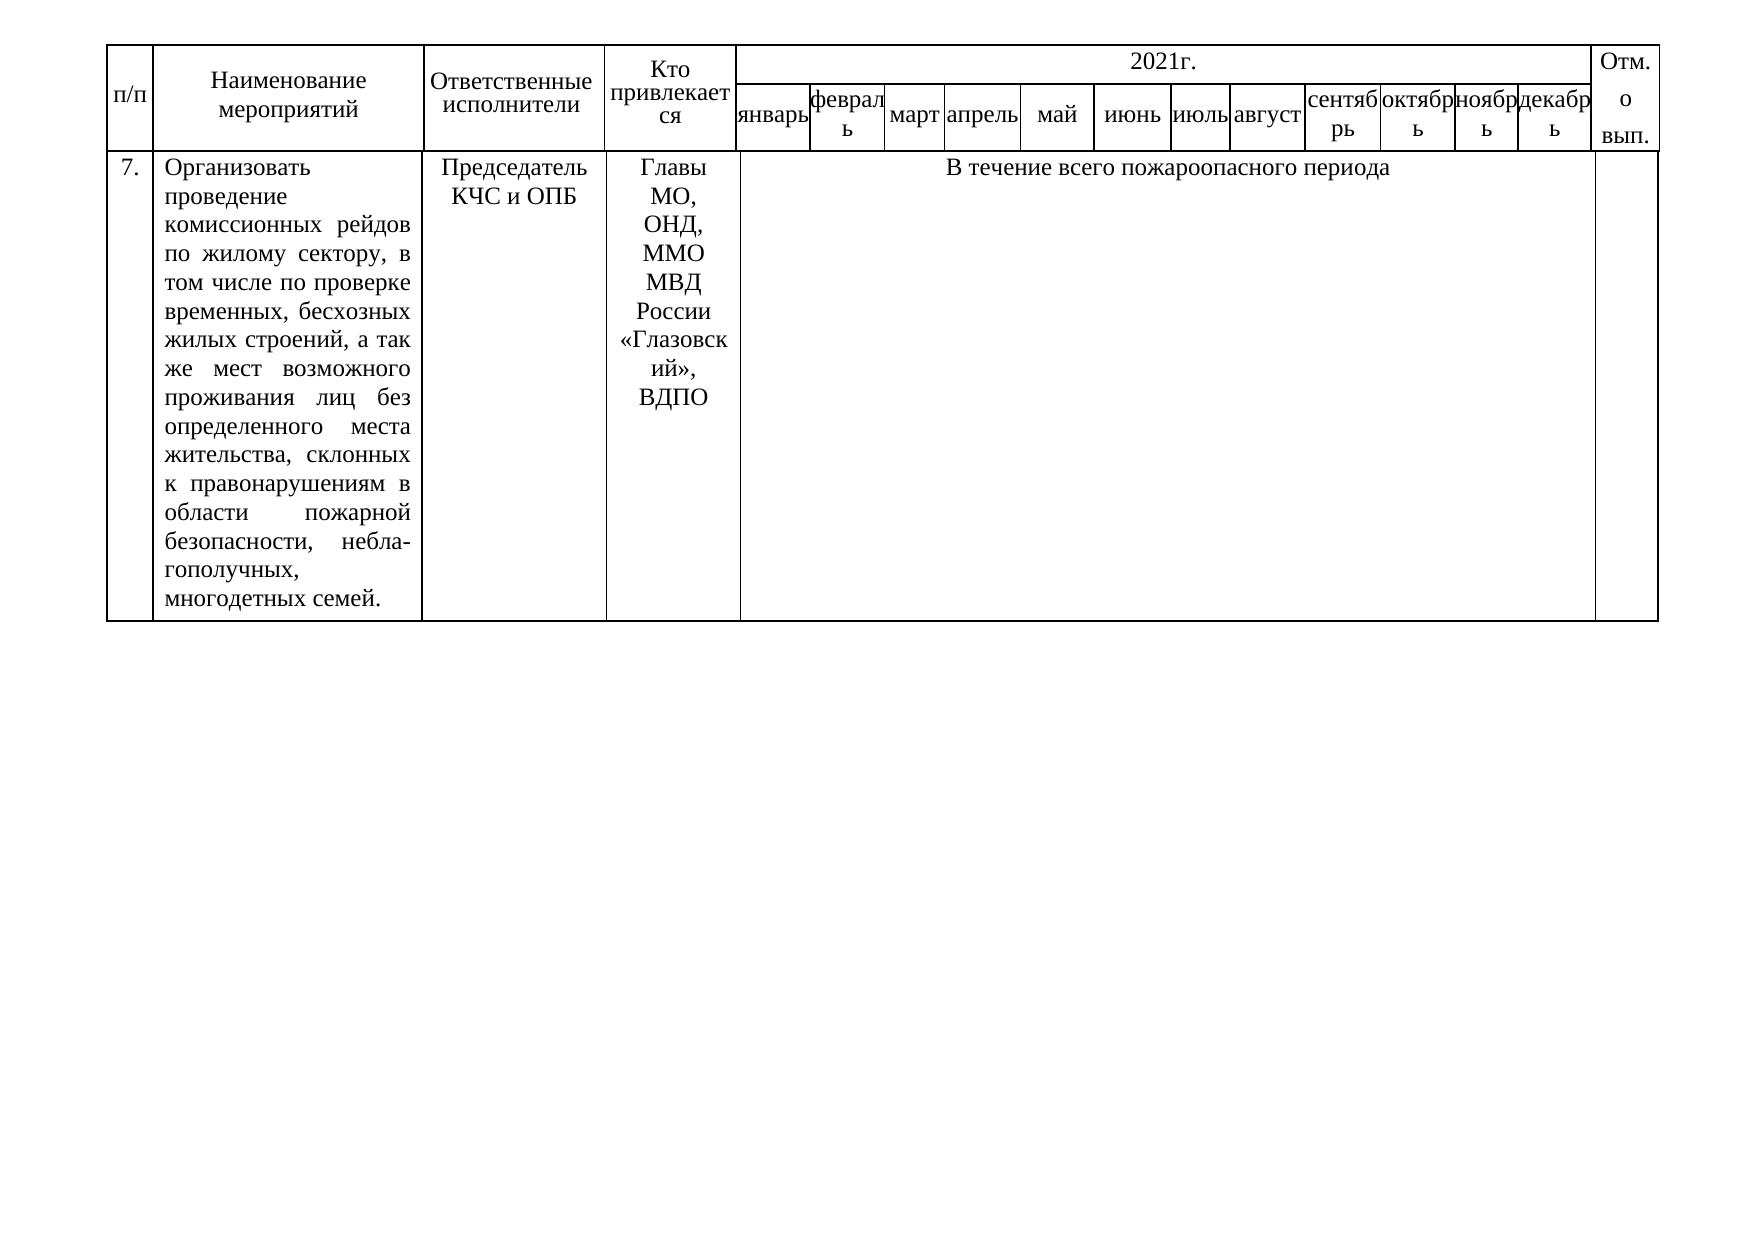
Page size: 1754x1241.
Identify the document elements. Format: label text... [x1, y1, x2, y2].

table_cell март [885, 85, 944, 150]
table_header Отм. о вып. [1592, 46, 1659, 150]
table_cell сентябрь [1306, 85, 1380, 150]
table_cell июль [1172, 85, 1229, 150]
table_header 2021г. [737, 46, 1590, 83]
table_header Кто привлекается [605, 46, 735, 150]
table_cell Председатель КЧС и ОПБ [423, 152, 606, 620]
table_cell февраль [811, 85, 884, 150]
table_cell декабрь [1519, 85, 1590, 150]
table_cell июнь [1095, 85, 1170, 150]
table_cell [1596, 152, 1657, 620]
table_cell апрель [945, 85, 1020, 150]
table_cell август [1231, 85, 1304, 150]
table_cell ноябрь [1456, 85, 1517, 150]
table_cell октябрь [1381, 85, 1454, 150]
table_cell 7. [108, 152, 152, 620]
table_cell январь [737, 85, 809, 150]
table_cell Организовать проведение комиссионных рейдов по жилому сектору, в том числе по проверке временных, бесхозных жилых строений, а так же мест возможного проживания лиц без определенного места жительства, склонных к правонарушениям в области пожарной безопасности, небла-гополучных, многодетных семей. [154, 152, 421, 620]
table_cell В течение всего пожароопасного периода [741, 152, 1595, 620]
table_cell май [1021, 85, 1093, 150]
table_header п/п [108, 46, 152, 150]
table_header Ответственные исполнители [425, 46, 604, 150]
table_cell Главы МО, ОНД, ММО МВД России «Глазовский», ВДПО [607, 152, 740, 620]
table_header Наименование мероприятий [154, 46, 423, 150]
